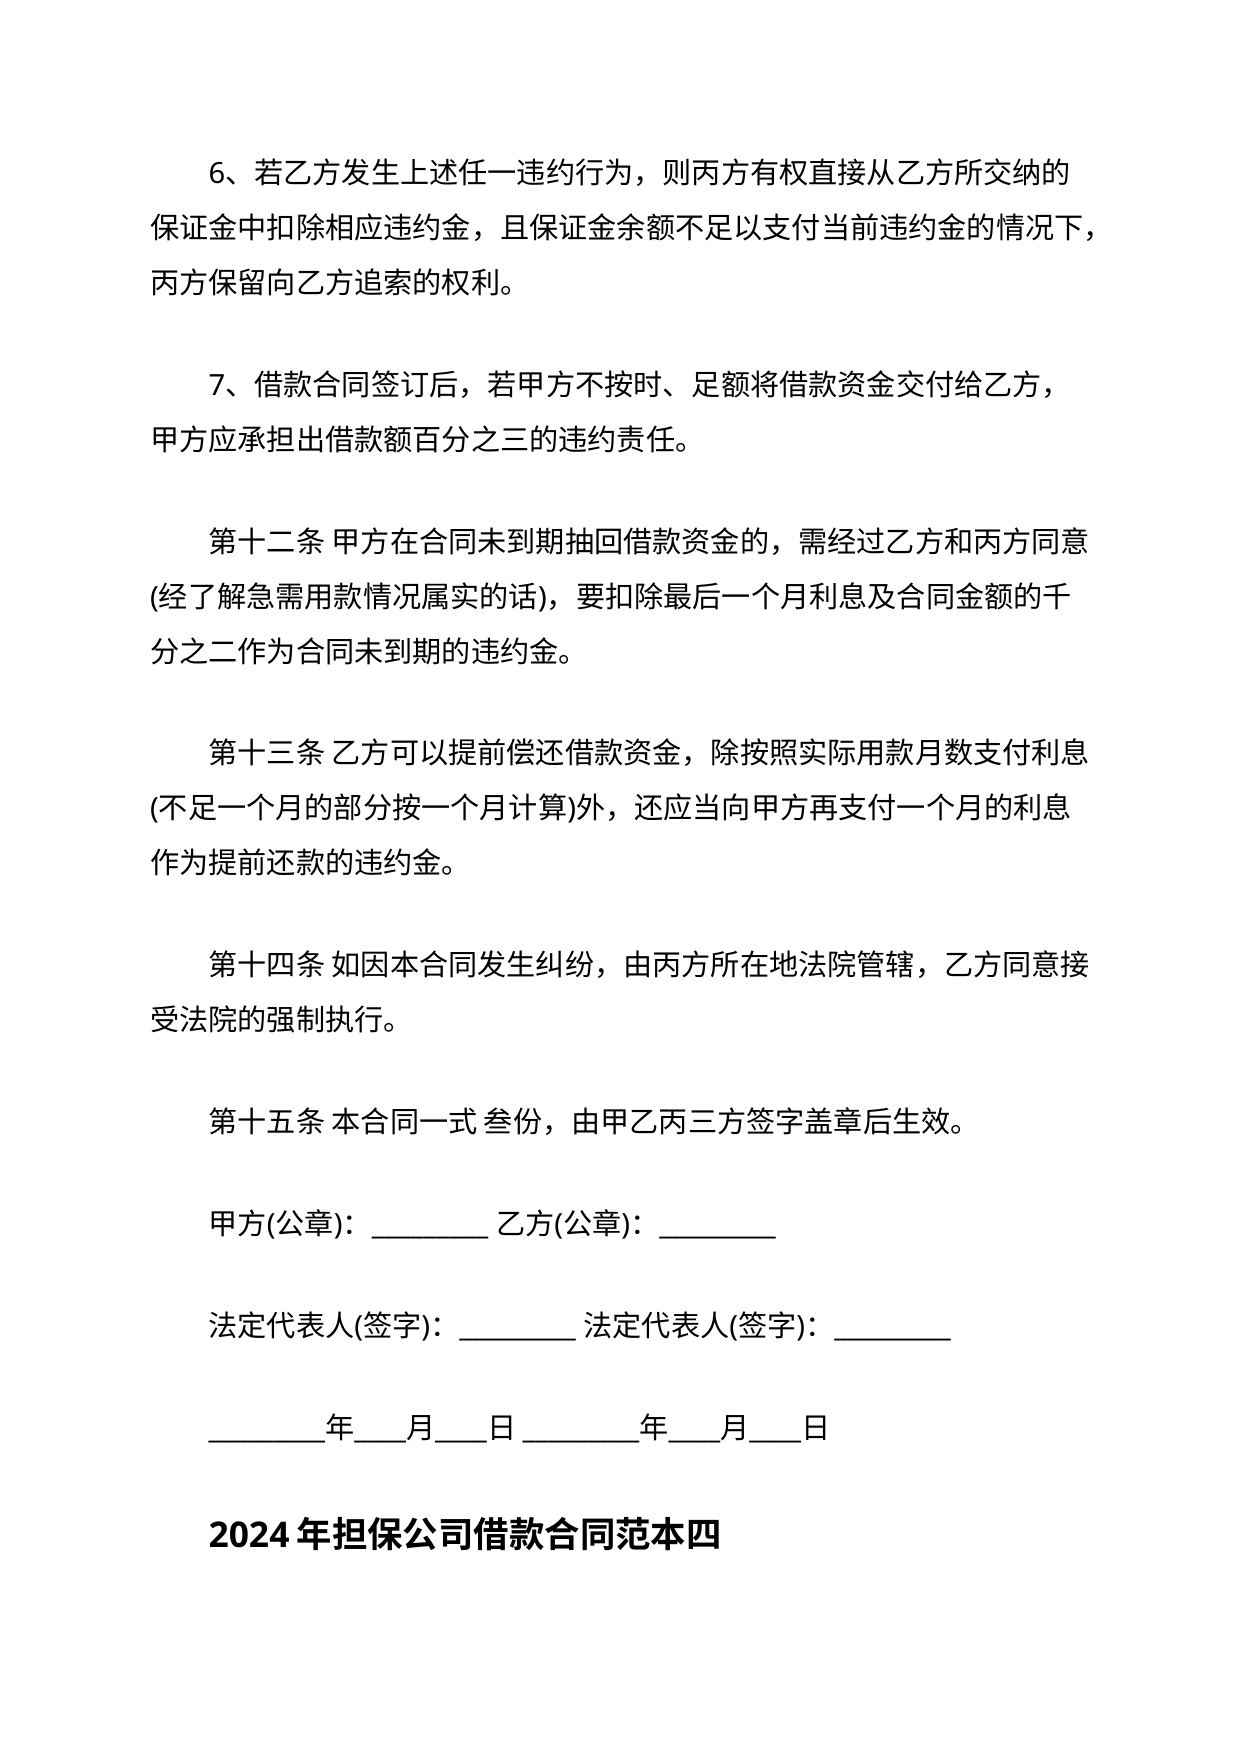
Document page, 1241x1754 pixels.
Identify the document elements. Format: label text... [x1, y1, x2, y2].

text 第十二条 甲方在合同未到期抽回借款资金的，需经过乙方和丙方同意(经了解急需用款情况属实的话)，要扣除最后一个月利息及合同金额的千分之二作为合同未到期的违约金。 [150, 518, 1090, 671]
text 甲方(公章)：_________ 乙方(公章)：_________ [150, 1200, 1090, 1243]
text 第十五条 本合同一式 叁份，由甲乙丙三方签字盖章后生效。 [150, 1098, 1090, 1141]
text 6、若乙方发生上述任一违约行为，则丙方有权直接从乙方所交纳的保证金中扣除相应违约金，且保证金余额不足以支付当前违约金的情况下，丙方保留向乙方追索的权利。 [150, 150, 1090, 302]
text 第十三条 乙方可以提前偿还借款资金，除按照实际用款月数支付利息(不足一个月的部分按一个月计算)外，还应当向甲方再支付一个月的利息作为提前还款的违约金。 [150, 730, 1090, 882]
text 第十四条 如因本合同发生纠纷，由丙方所在地法院管辖，乙方同意接受法院的强制执行。 [150, 942, 1090, 1039]
text 法定代表人(签字)：_________ 法定代表人(签字)：_________ [150, 1302, 1090, 1344]
text 2024年担保公司借款合同范本四 [150, 1506, 1090, 1557]
text 7、借款合同签订后，若甲方不按时、足额将借款资金交付给乙方，甲方应承担出借款额百分之三的违约责任。 [150, 362, 1090, 459]
text _________年____月____日 _________年____月____日 [150, 1404, 1090, 1447]
